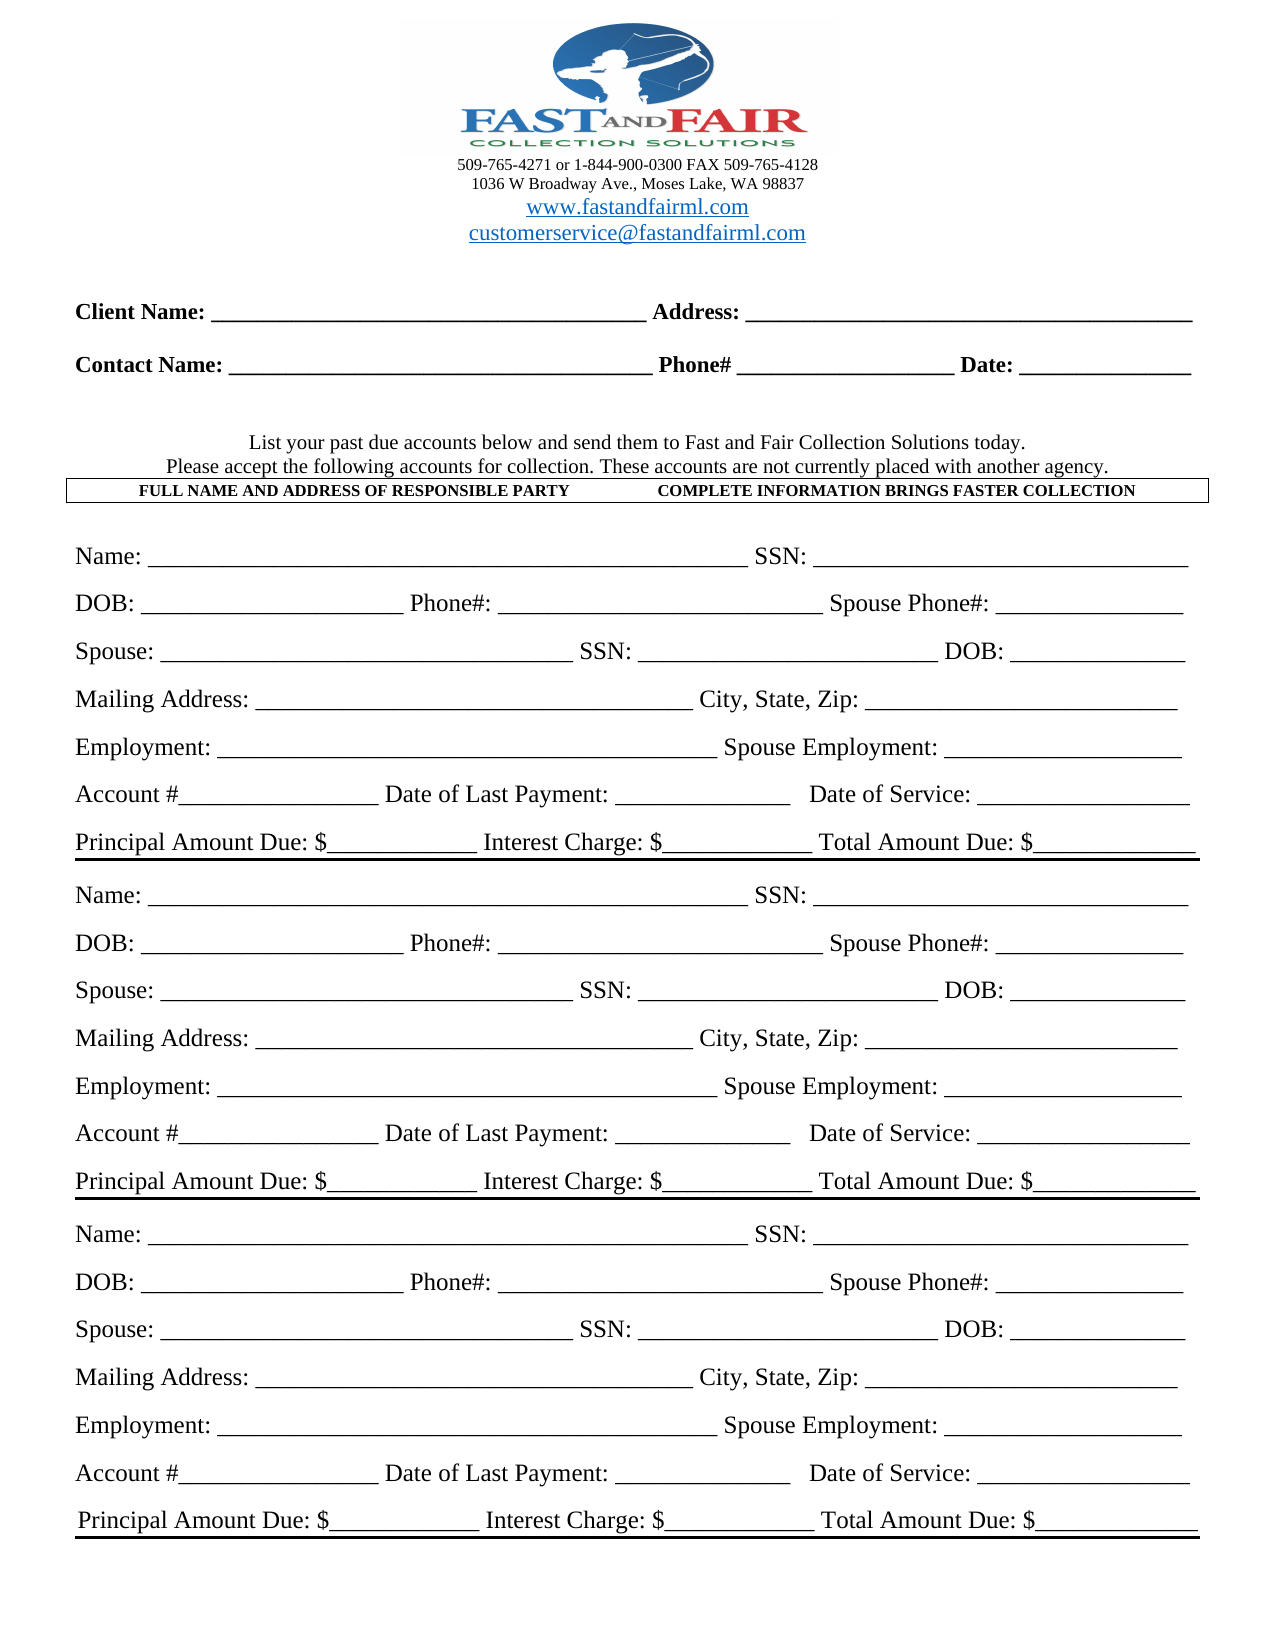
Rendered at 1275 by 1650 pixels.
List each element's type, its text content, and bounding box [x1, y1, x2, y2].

text 1036 W Broadway Ave., Moses Lake, WA 98837 [75, 173, 1200, 193]
text Principal Amount Due: $____________ Interest Charge: $____________ Total Amount Due: $_____________ [75, 827, 1200, 858]
text customerservice@fastandfairml.com [75, 219, 1200, 245]
text Account #________________ Date of Last Payment: ______________ Date of Service: _________________ [75, 1458, 1200, 1486]
text www.fastandfairml.com [75, 193, 1200, 219]
text DOB: _____________________ Phone#: __________________________ Spouse Phone#: _______________ [75, 928, 1200, 956]
text Contact Name: _____________________________________ Phone# ___________________ Date: _______________ [75, 351, 1200, 377]
text Please accept the following accounts for collection. These accounts are not currently placed with another agency. [75, 454, 1200, 478]
picture [400, 19, 839, 154]
text Spouse: _________________________________ SSN: ________________________ DOB: ______________ [75, 975, 1200, 1004]
text 509-765-4271 or 1-844-900-0300 FAX 509-765-4128 [75, 154, 1200, 173]
text Principal Amount Due: $____________ Interest Charge: $____________ Total Amount Due: $_____________ [75, 1166, 1200, 1197]
text DOB: _____________________ Phone#: __________________________ Spouse Phone#: _______________ [75, 1267, 1200, 1296]
text Spouse: _________________________________ SSN: ________________________ DOB: ______________ [75, 636, 1200, 665]
text Name: ________________________________________________ SSN: ______________________________ [75, 1219, 1200, 1248]
text Employment: ________________________________________ Spouse Employment: ___________________ [75, 1410, 1200, 1439]
text Name: ________________________________________________ SSN: ______________________________ [75, 880, 1200, 909]
text FULL NAME AND ADDRESS OF RESPONSIBLE PARTY COMPLETE INFORMATION BRINGS FASTER COLLECTION [67, 479, 1208, 502]
text Mailing Address: ___________________________________ City, State, Zip: _________________________ [75, 1362, 1200, 1391]
text DOB: _____________________ Phone#: __________________________ Spouse Phone#: _______________ [75, 588, 1200, 617]
text Spouse: _________________________________ SSN: ________________________ DOB: ______________ [75, 1314, 1200, 1343]
text Account #________________ Date of Last Payment: ______________ Date of Service: _________________ [75, 779, 1200, 808]
text Client Name: ______________________________________ Address: _______________________________________ [75, 298, 1200, 324]
text Principal Amount Due: $____________ Interest Charge: $____________ Total Amount Due: $_____________ [75, 1505, 1200, 1536]
text Account #________________ Date of Last Payment: ______________ Date of Service: _________________ [75, 1118, 1200, 1147]
text List your past due accounts below and send them to Fast and Fair Collection Solutions today. [75, 430, 1200, 454]
text Mailing Address: ___________________________________ City, State, Zip: _________________________ [75, 1023, 1200, 1052]
text Mailing Address: ___________________________________ City, State, Zip: _________________________ [75, 684, 1200, 713]
text Employment: ________________________________________ Spouse Employment: ___________________ [75, 732, 1200, 760]
text Name: ________________________________________________ SSN: ______________________________ [75, 541, 1200, 569]
text Employment: ________________________________________ Spouse Employment: ___________________ [75, 1071, 1200, 1099]
